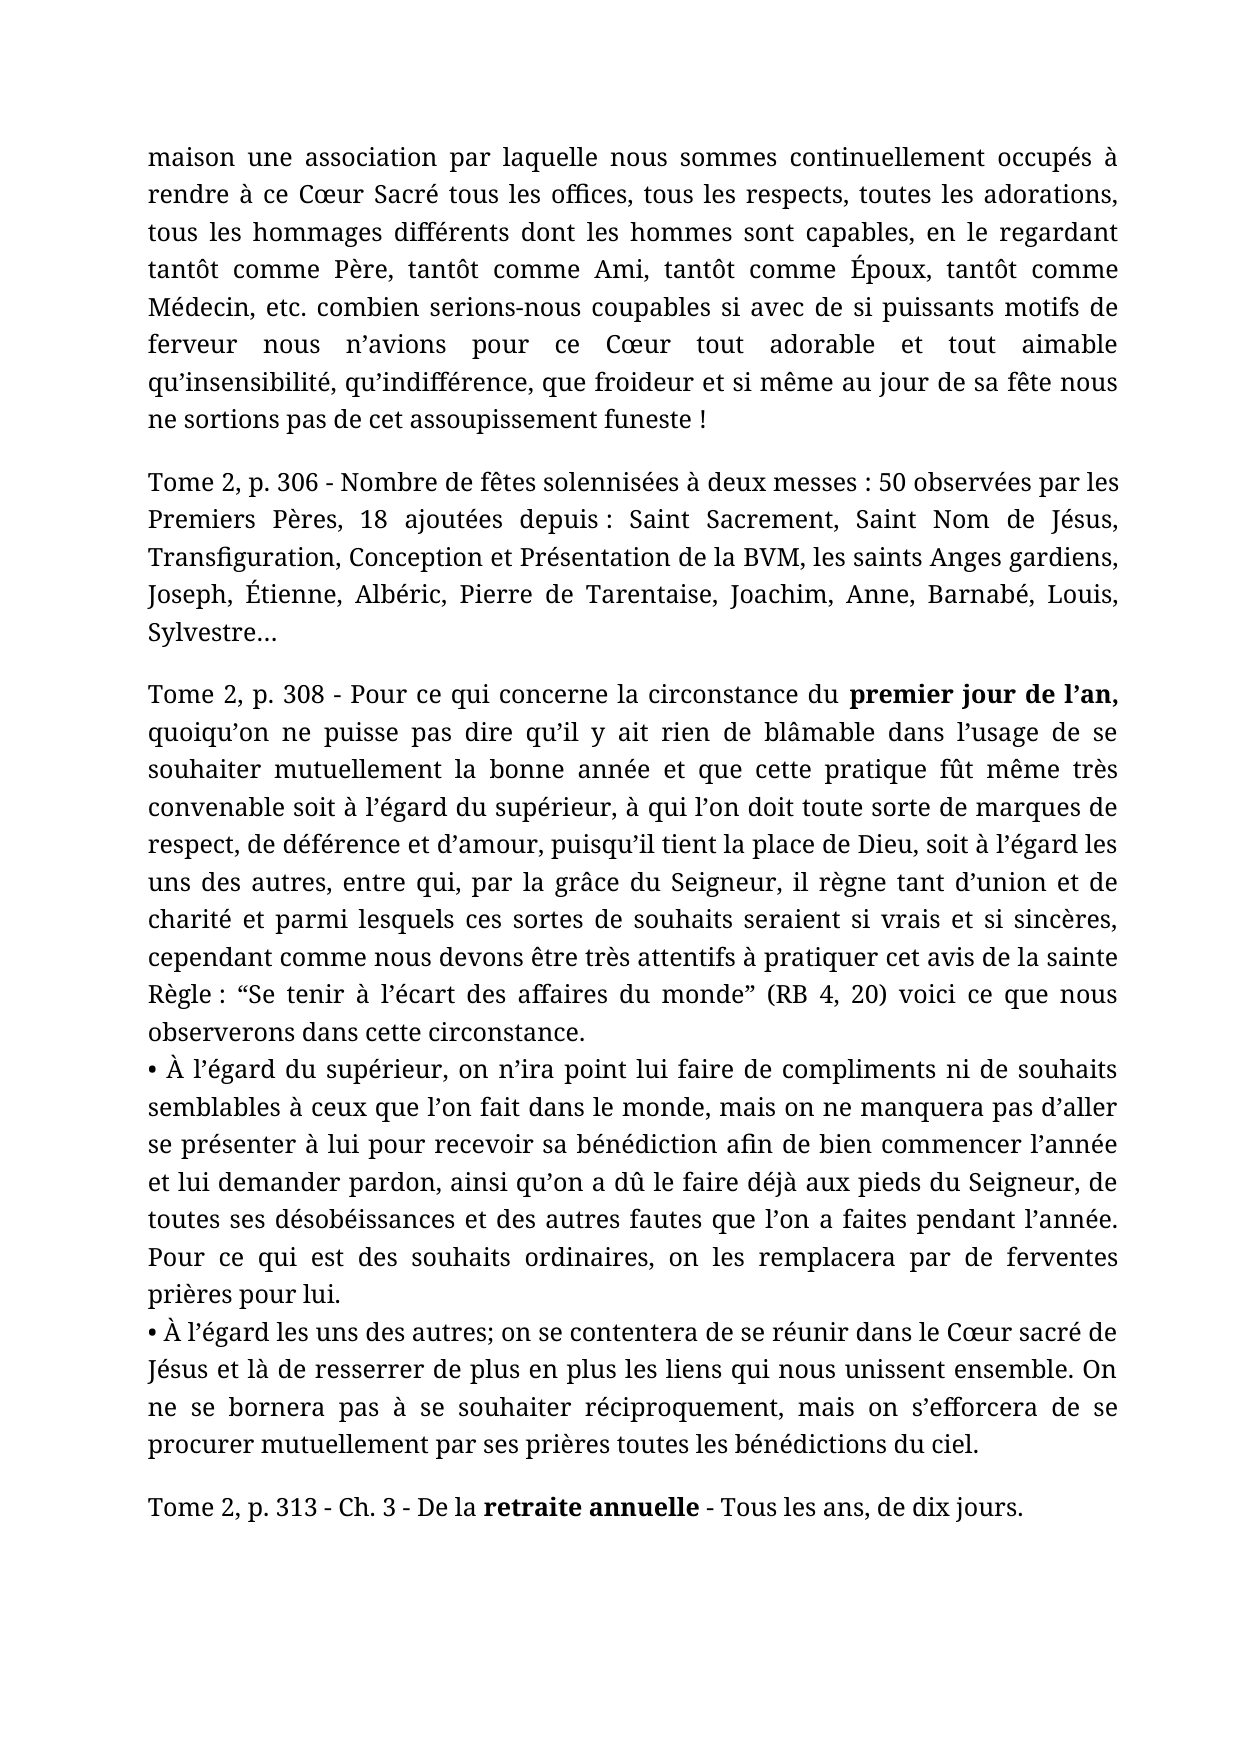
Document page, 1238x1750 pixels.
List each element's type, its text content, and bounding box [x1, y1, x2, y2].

text Tome 2, p. 308 - Pour ce qui concerne la circonstance du premier jour de l’an, quoiqu’on ne puisse pas dire qu’il y ait rien de blâmable dans l’usage de se souhaiter mutuellement la bonne année et que cette pratique fût même très convenable soit à l’égard du supérieur, à qui l’on doit toute sorte de marques de respect, de déférence et d’amour, puisqu’il tient la place de Dieu, soit à l’égard les uns des autres, entre qui, par la grâce du Seigneur, il règne tant d’union et de charité et parmi lesquels ces sortes de souhaits seraient si vrais et si sincères, cependant comme nous devons être très attentifs à pratiquer cet avis de la sainte Règle : “Se tenir à l’écart des affaires du monde” (RB 4, 20) voici ce que nous observerons dans cette circonstance. [148, 673, 1119, 1048]
text • À l’égard du supérieur, on n’ira point lui faire de compliments ni de souhaits semblables à ceux que l’on fait dans le monde, mais on ne manquera pas d’aller se présenter à lui pour recevoir sa bénédiction afin de bien commencer l’année et lui demander pardon, ainsi qu’on a dû le faire déjà aux pieds du Seigneur, de toutes ses désobéissances et des autres fautes que l’on a faites pendant l’année. Pour ce qui est des souhaits ordinaires, on les remplacera par de ferventes prières pour lui. [148, 1048, 1119, 1311]
text • À l’égard les uns des autres; on se contentera de se réunir dans le Cœur sacré de Jésus et là de resserrer de plus en plus les liens qui nous unissent ensemble. On ne se bornera pas à se souhaiter réciproquement, mais on s’efforcera de se procurer mutuellement par ses prières toutes les bénédictions du ciel. [148, 1311, 1119, 1461]
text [148, 136, 1119, 436]
text Tome 2, p. 313 - Ch. 3 - De la retraite annuelle - Tous les ans, de dix jours. [148, 1486, 1119, 1523]
text Tome 2, p. 306 - Nombre de fêtes solennisées à deux messes : 50 observées par les Premiers Pères, 18 ajoutées depuis : Saint Sacrement, Saint Nom de Jésus, Transfiguration, Conception et Présentation de la BVM, les saints Anges gardiens, Joseph, Étienne, Albéric, Pierre de Tarentaise, Joachim, Anne, Barnabé, Louis, Sylvestre… [148, 461, 1119, 648]
